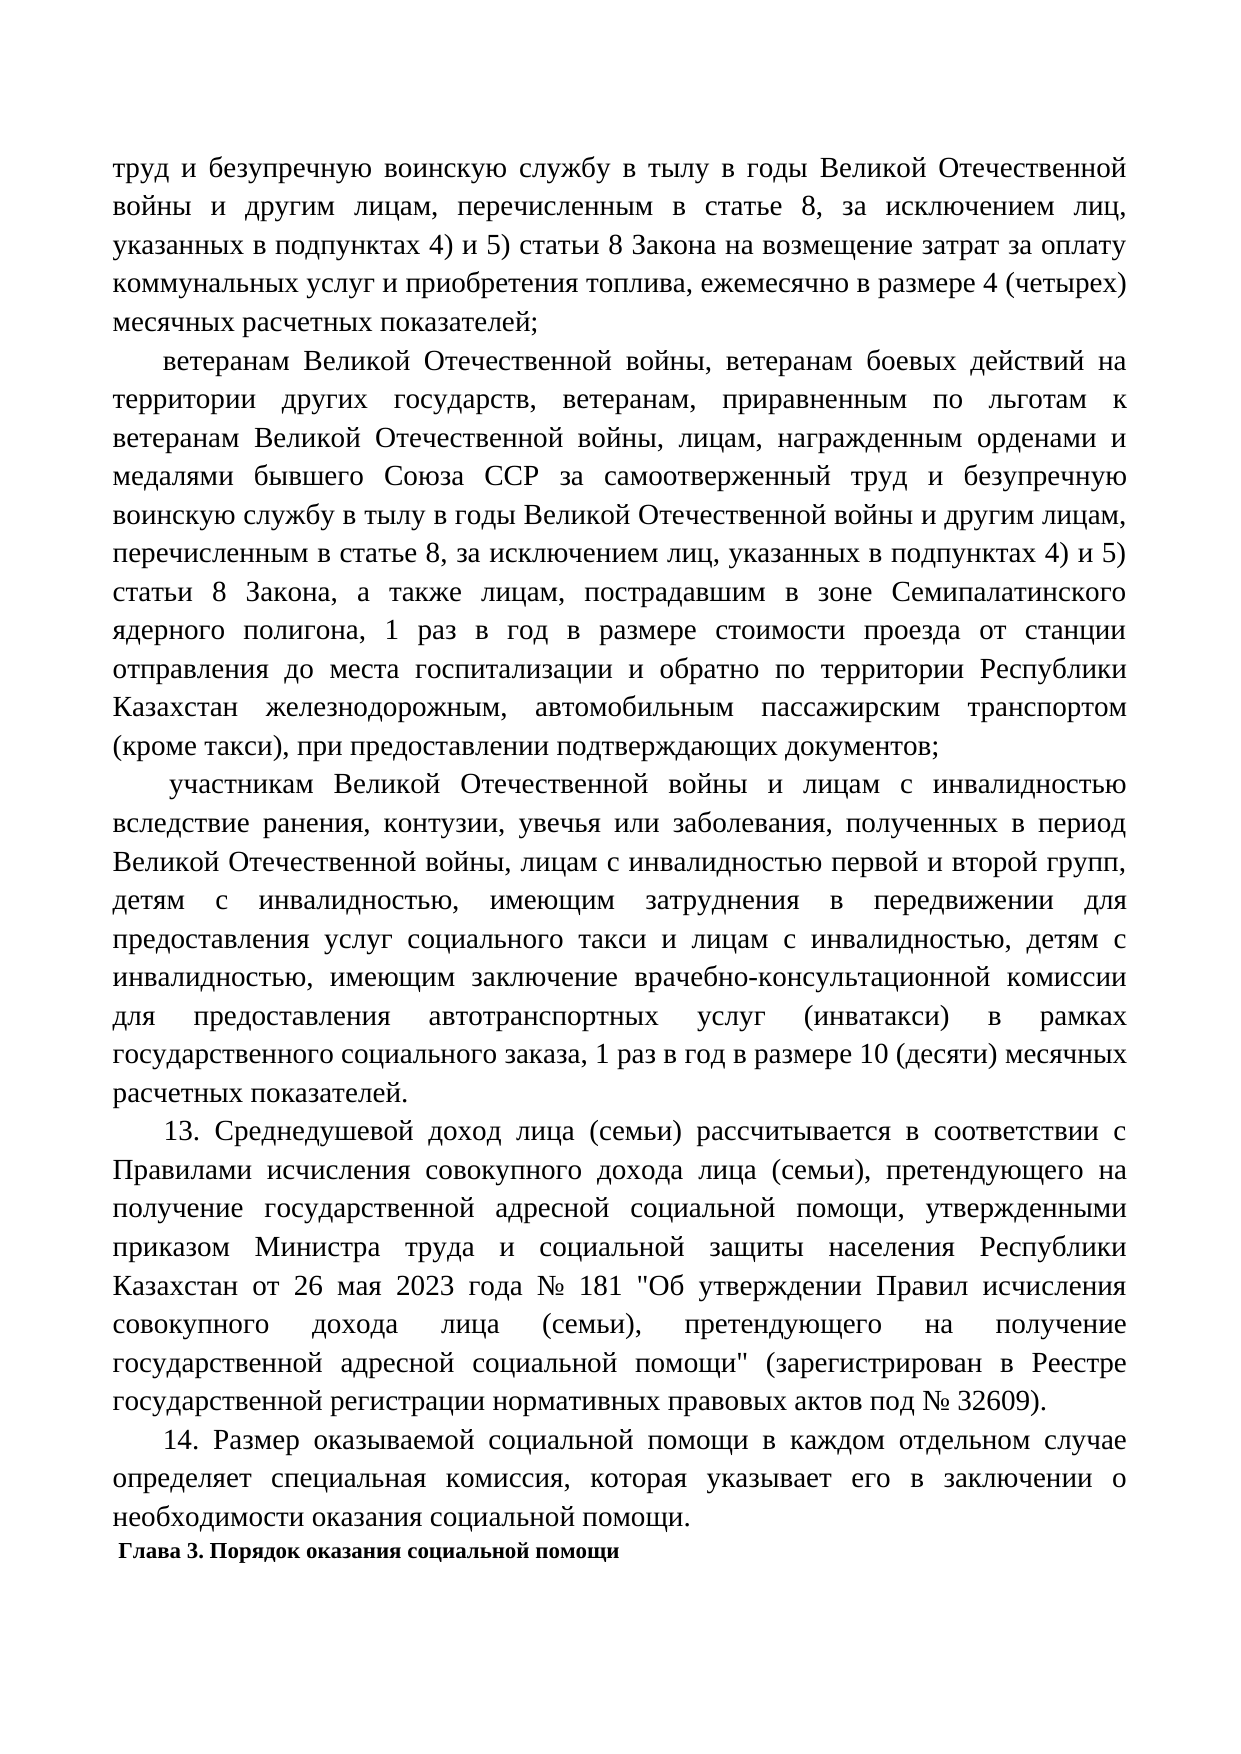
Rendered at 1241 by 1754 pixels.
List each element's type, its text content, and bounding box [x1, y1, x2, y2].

text 13. Среднедушевой доход лица (семьи) рассчитывается в соответствии с Правилами исчисления совокупного дохода лица (семьи), претендующего на получение государственной адресной социальной помощи, утвержденными приказом Министра труда и социальной защиты населения Республики Казахстан от 26 мая 2023 года № 181 "Об утверждении Правил исчисления совокупного дохода лица (семьи), претендующего на получение государственной адресной социальной помощи" (зарегистрирован в Реестре государственной регистрации нормативных правовых актов под № 32609). [112, 1113, 1128, 1417]
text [112, 150, 1128, 338]
text ветеранам Великой Отечественной войны, ветеранам боевых действий на территории других государств, ветеранам, приравненным по льготам к ветеранам Великой Отечественной войны, лицам, награжденным орденами и медалями бывшего Союза ССР за самоотверженный труд и безупречную воинскую службу в тылу в годы Великой Отечественной войны и другим лицам, перечисленным в статье 8, за исключением лиц, указанных в подпунктах 4) и 5) статьи 8 Закона, а также лицам, пострадавшим в зоне Семипалатинского ядерного полигона, 1 раз в год в размере стоимости проезда от станции отправления до места госпитализации и обратно по территории Республики Казахстан железнодорожным, автомобильным пассажирским транспортом (кроме такси), при предоставлении подтверждающих документов; [112, 343, 1128, 762]
text 14. Размер оказываемой социальной помощи в каждом отдельном случае определяет специальная комиссия, которая указывает его в заключении о необходимости оказания социальной помощи. [112, 1422, 1128, 1532]
text участникам Великой Отечественной войны и лицам с инвалидностью вследствие ранения, контузии, увечья или заболевания, полученных в период Великой Отечественной войны, лицам с инвалидностью первой и второй групп, детям с инвалидностью, имеющим затруднения в передвижении для предоставления услуг социального такси и лицам с инвалидностью, детям с инвалидностью, имеющим заключение врачебно-консультационной комиссии для предоставления автотранспортных услуг (инватакси) в рамках государственного социального заказа, 1 раз в год в размере 10 (десяти) месячных расчетных показателей. [112, 767, 1128, 1108]
text Глава 3. Порядок оказания социальной помощи [112, 1537, 1128, 1564]
